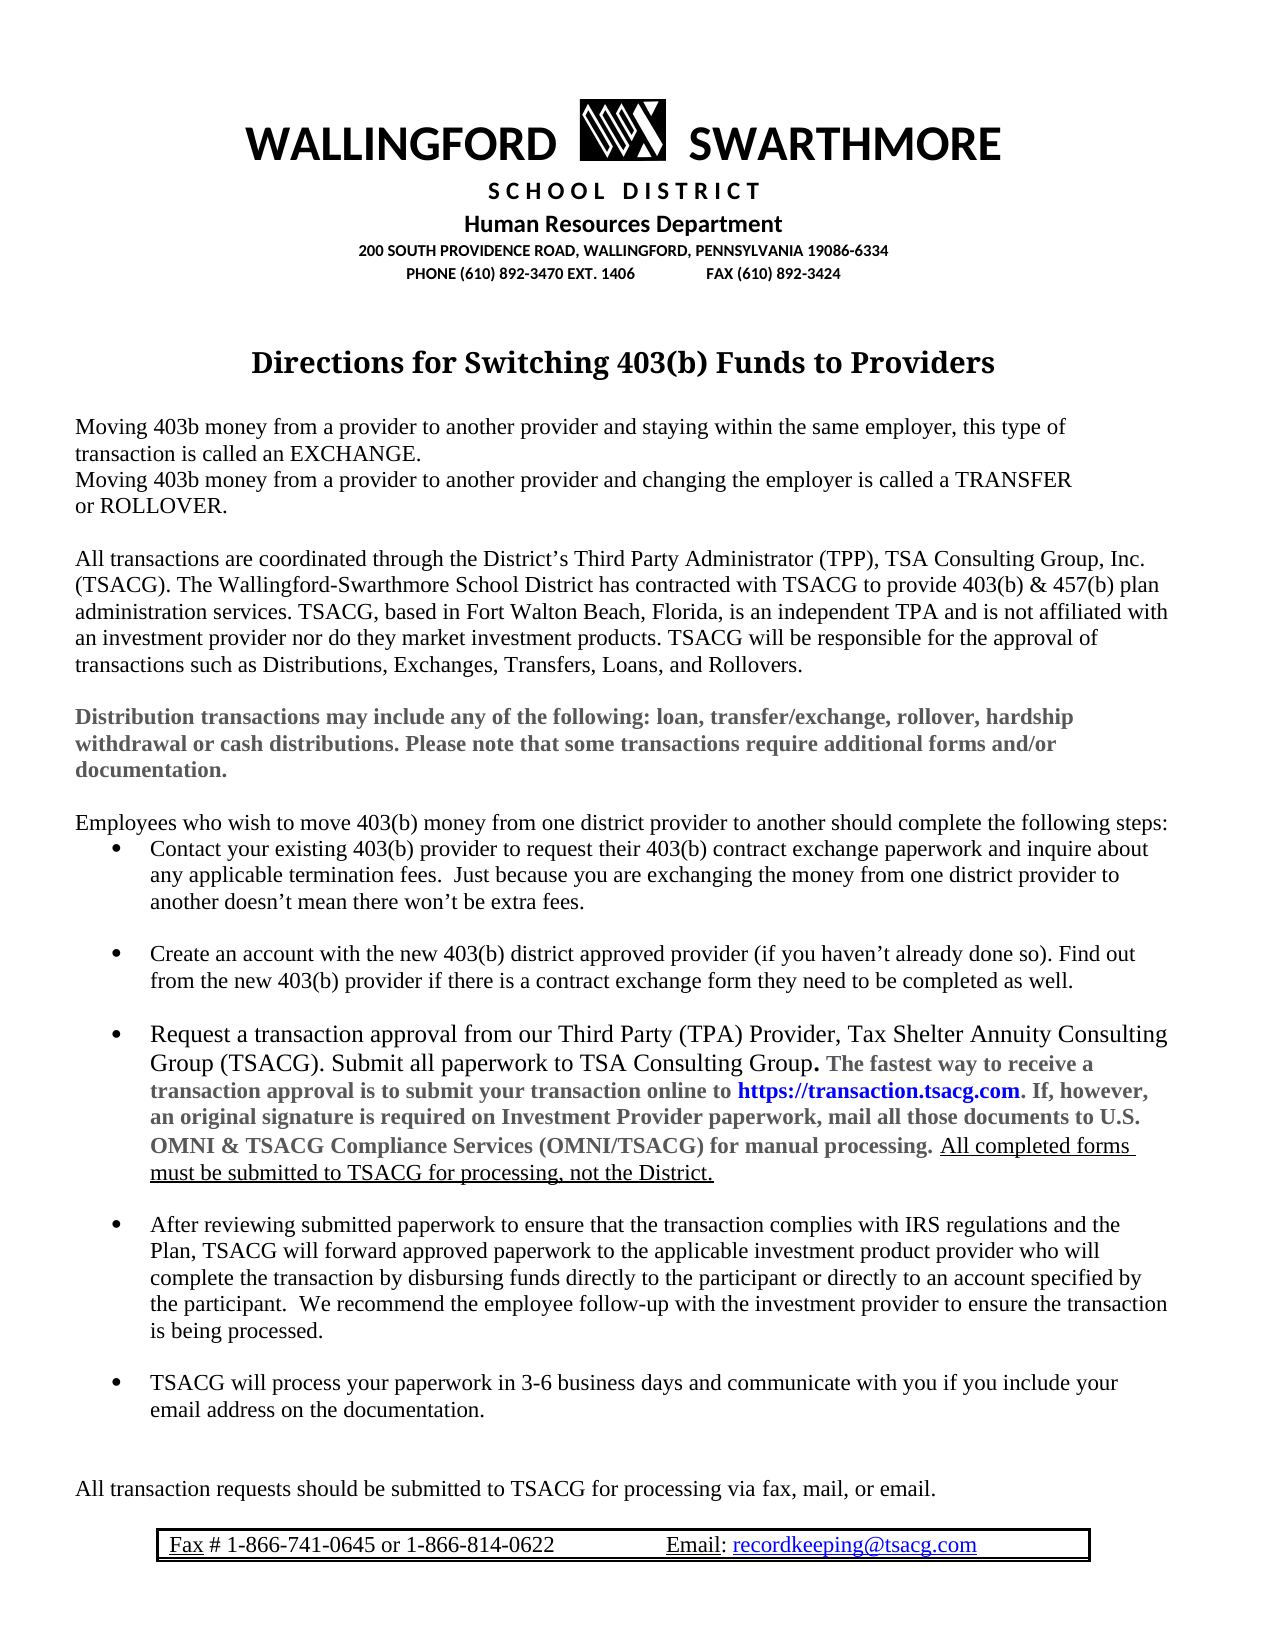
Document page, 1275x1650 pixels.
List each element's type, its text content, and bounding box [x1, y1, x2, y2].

text All transaction requests should be submitted to TSACG for processing via fax, mail, or email. [75, 1475, 1172, 1501]
text Distribution transactions may include any of the following: loan, transfer/exchange, rollover, hardship withdrawal or cash distributions. Please note that some transactions require additional forms and/or documentation. [227, 703, 1172, 782]
text 200 SOUTH PROVIDENCE ROAD, WALLINGFORD, PENNSYLVANIA 19086-6334 [75, 241, 1172, 261]
text PHONE (610) 892-3470 EXT. 1406 FAX (610) 892-3424 [75, 263, 1172, 283]
text SCHOOL DISTRICT [75, 175, 1172, 206]
table_header Fax # 1-866-741-0645 or 1-866-814-0622 [159, 1531, 654, 1557]
list Create an account with the new 403(b) district approved provider (if you haven’t already done so). Find out from the new 403(b) provider if there is a contract exchange form they need to be completed as well. [112, 941, 1172, 993]
list Contact your existing 403(b) provider to request their 403(b) contract exchange paperwork and inquire about any applicable termination fees. Just because you are exchanging the money from one district provider to another doesn’t mean there won’t be extra fees. [112, 835, 1172, 914]
text or ROLLOVER. [75, 492, 1172, 519]
text All transactions are coordinated through the District’s Third Party Administrator (TPP), TSA Consulting Group, Inc. (TSACG). The Wallingford-Swarthmore School District has contracted with TSACG to provide 403(b) & 457(b) plan administration services. TSACG, based in Fort Walton Beach, Florida, is an independent TPA and is not affiliated with an investment provider nor do they market investment products. TSACG will be responsible for the approval of transactions such as Distributions, Exchanges, Transfers, Loans, and Rollovers. [75, 545, 1172, 677]
text Human Resources Department [75, 208, 1172, 238]
text Employees who wish to move 403(b) money from one district provider to another should complete the following steps: [75, 809, 1172, 835]
list Request a transaction approval from our Third Party (TPA) Provider, Tax Shelter Annuity Consulting Group (TSACG). Submit all paperwork to TSA Consulting Group. The fastest way to receive a transaction approval is to submit your transaction online to https://transaction.tsacg.com. If, however, an original signature is required on Investment Provider paperwork, mail all those documents to U.S. OMNI & TSACG Compliance Services (OMNI/TSACG) for manual processing. All completed forms must be submitted to TSACG for processing, not the District. [112, 1019, 1172, 1185]
text WALLINGFORD SWARTHMORE [75, 100, 1172, 173]
text Moving 403b money from a provider to another provider and changing the employer is called a TRANSFER [75, 466, 1172, 492]
list After reviewing submitted paperwork to ensure that the transaction complies with IRS regulations and the Plan, TSACG will forward approved paperwork to the applicable investment product provider who will complete the transaction by disbursing funds directly to the participant or directly to an account specified by the participant. We recommend the employee follow-up with the investment provider to ensure the transaction is being processed. [112, 1211, 1172, 1343]
text Directions for Switching 403(b) Funds to Providers [75, 342, 1172, 382]
text Moving 403b money from a provider to another provider and staying within the same employer, this type of transaction is called an EXCHANGE. [75, 413, 1172, 466]
list TSACG will process your paperwork in 3-6 business days and communicate with you if you include your email address on the documentation. [112, 1369, 1172, 1422]
table_header Email: recordkeeping@tsacg.com [655, 1531, 1088, 1557]
